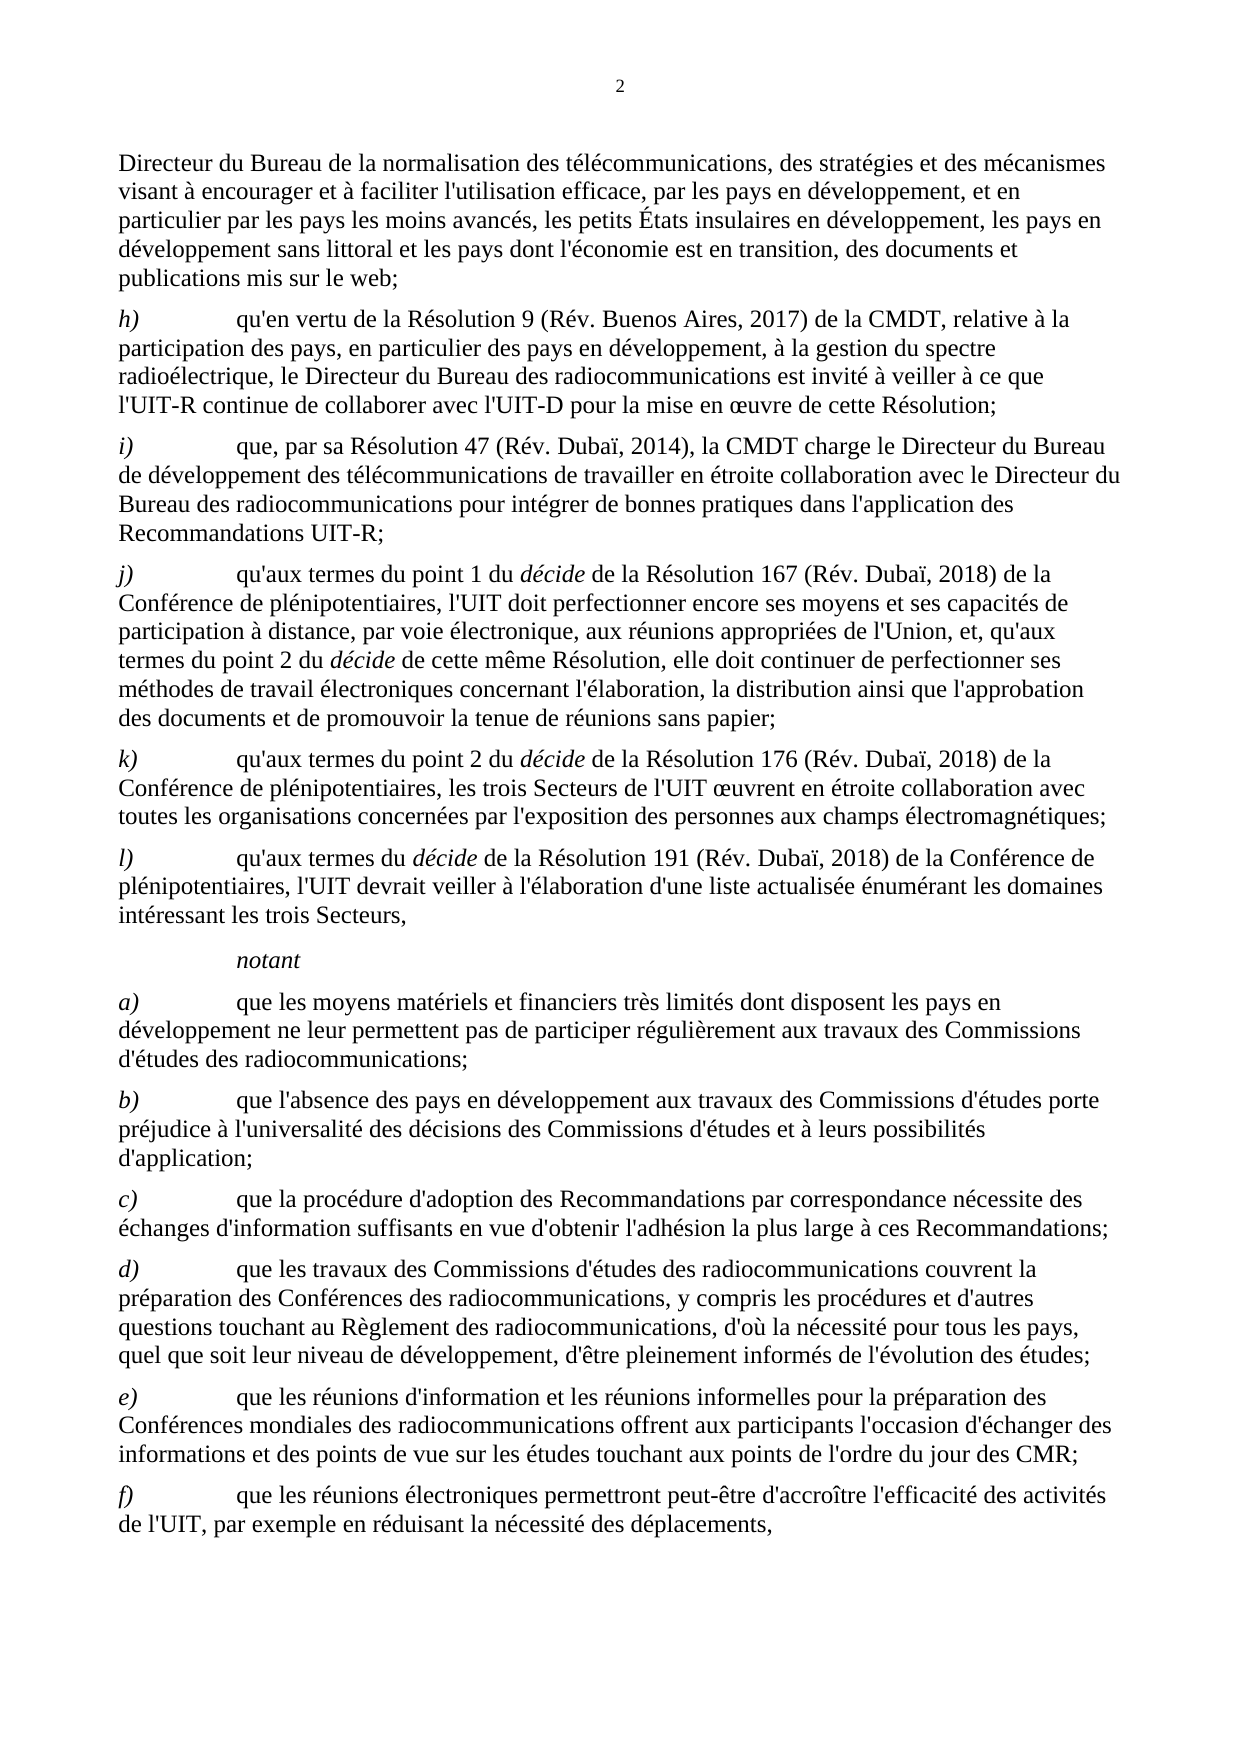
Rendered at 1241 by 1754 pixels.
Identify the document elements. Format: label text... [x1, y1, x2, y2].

text k) qu'aux termes du point 2 du décide de la Résolution 176 (Rév. Dubaï, 2018) de la Conférence de plénipotentiaires, les trois Secteurs de l'UIT œuvrent en étroite collaboration avec toutes les organisations concernées par l'exposition des personnes aux champs électromagnétiques; [118, 744, 1122, 830]
text l) qu'aux termes du décide de la Résolution 191 (Rév. Dubaï, 2018) de la Conférence de plénipotentiaires, l'UIT devrait veiller à l'élaboration d'une liste actualisée énumérant les domaines intéressant les trois Secteurs, [118, 843, 1122, 929]
text a) que les moyens matériels et financiers très limités dont disposent les pays en développement ne leur permettent pas de participer régulièrement aux travaux des Commissions d'études des radiocommunications; [118, 987, 1122, 1073]
text d) que les travaux des Commissions d'études des radiocommunications couvrent la préparation des Conférences des radiocommunications, y compris les procédures et d'autres questions touchant au Règlement des radiocommunications, d'où la nécessité pour tous les pays, quel que soit leur niveau de développement, d'être pleinement informés de l'évolution des études; [118, 1254, 1122, 1369]
text e) que les réunions d'information et les réunions informelles pour la préparation des Conférences mondiales des radiocommunications offrent aux participants l'occasion d'échanger des informations et des points de vue sur les études touchant aux points de l'ordre du jour des CMR; [118, 1382, 1122, 1468]
text c) que la procédure d'adoption des Recommandations par correspondance nécessite des échanges d'information suffisants en vue d'obtenir l'adhésion la plus large à ces Recommandations; [118, 1184, 1122, 1242]
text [118, 148, 1122, 291]
text h) qu'en vertu de la Résolution 9 (Rév. Buenos Aires, 2017) de la CMDT, relative à la participation des pays, en particulier des pays en développement, à la gestion du spectre radioélectrique, le Directeur du Bureau des radiocommunications est invité à veiller à ce que l'UIT-R continue de collaborer avec l'UIT-D pour la mise en œuvre de cette Résolution; [118, 304, 1122, 419]
text b) que l'absence des pays en développement aux travaux des Commissions d'études porte préjudice à l'universalité des décisions des Commissions d'études et à leurs possibilités d'application; [118, 1086, 1122, 1172]
text f) que les réunions électroniques permettront peut-être d'accroître l'efficacité des activités de l'UIT, par exemple en réduisant la nécessité des déplacements, [118, 1481, 1122, 1538]
text i) que, par sa Résolution 47 (Rév. Dubaï, 2014), la CMDT charge le Directeur du Bureau de développement des télécommunications de travailler en étroite collaboration avec le Directeur du Bureau des radiocommunications pour intégrer de bonnes pratiques dans l'application des Recommandations UIT-R; [118, 431, 1122, 546]
text notant [236, 946, 1122, 974]
text j) qu'aux termes du point 1 du décide de la Résolution 167 (Rév. Dubaï, 2018) de la Conférence de plénipotentiaires, l'UIT doit perfectionner encore ses moyens et ses capacités de participation à distance, par voie électronique, aux réunions appropriées de l'Union, et, qu'aux termes du point 2 du décide de cette même Résolution, elle doit continuer de perfectionner ses méthodes de travail électroniques concernant l'élaboration, la distribution ainsi que l'approbation des documents et de promouvoir la tenue de réunions sans papier; [118, 559, 1122, 731]
